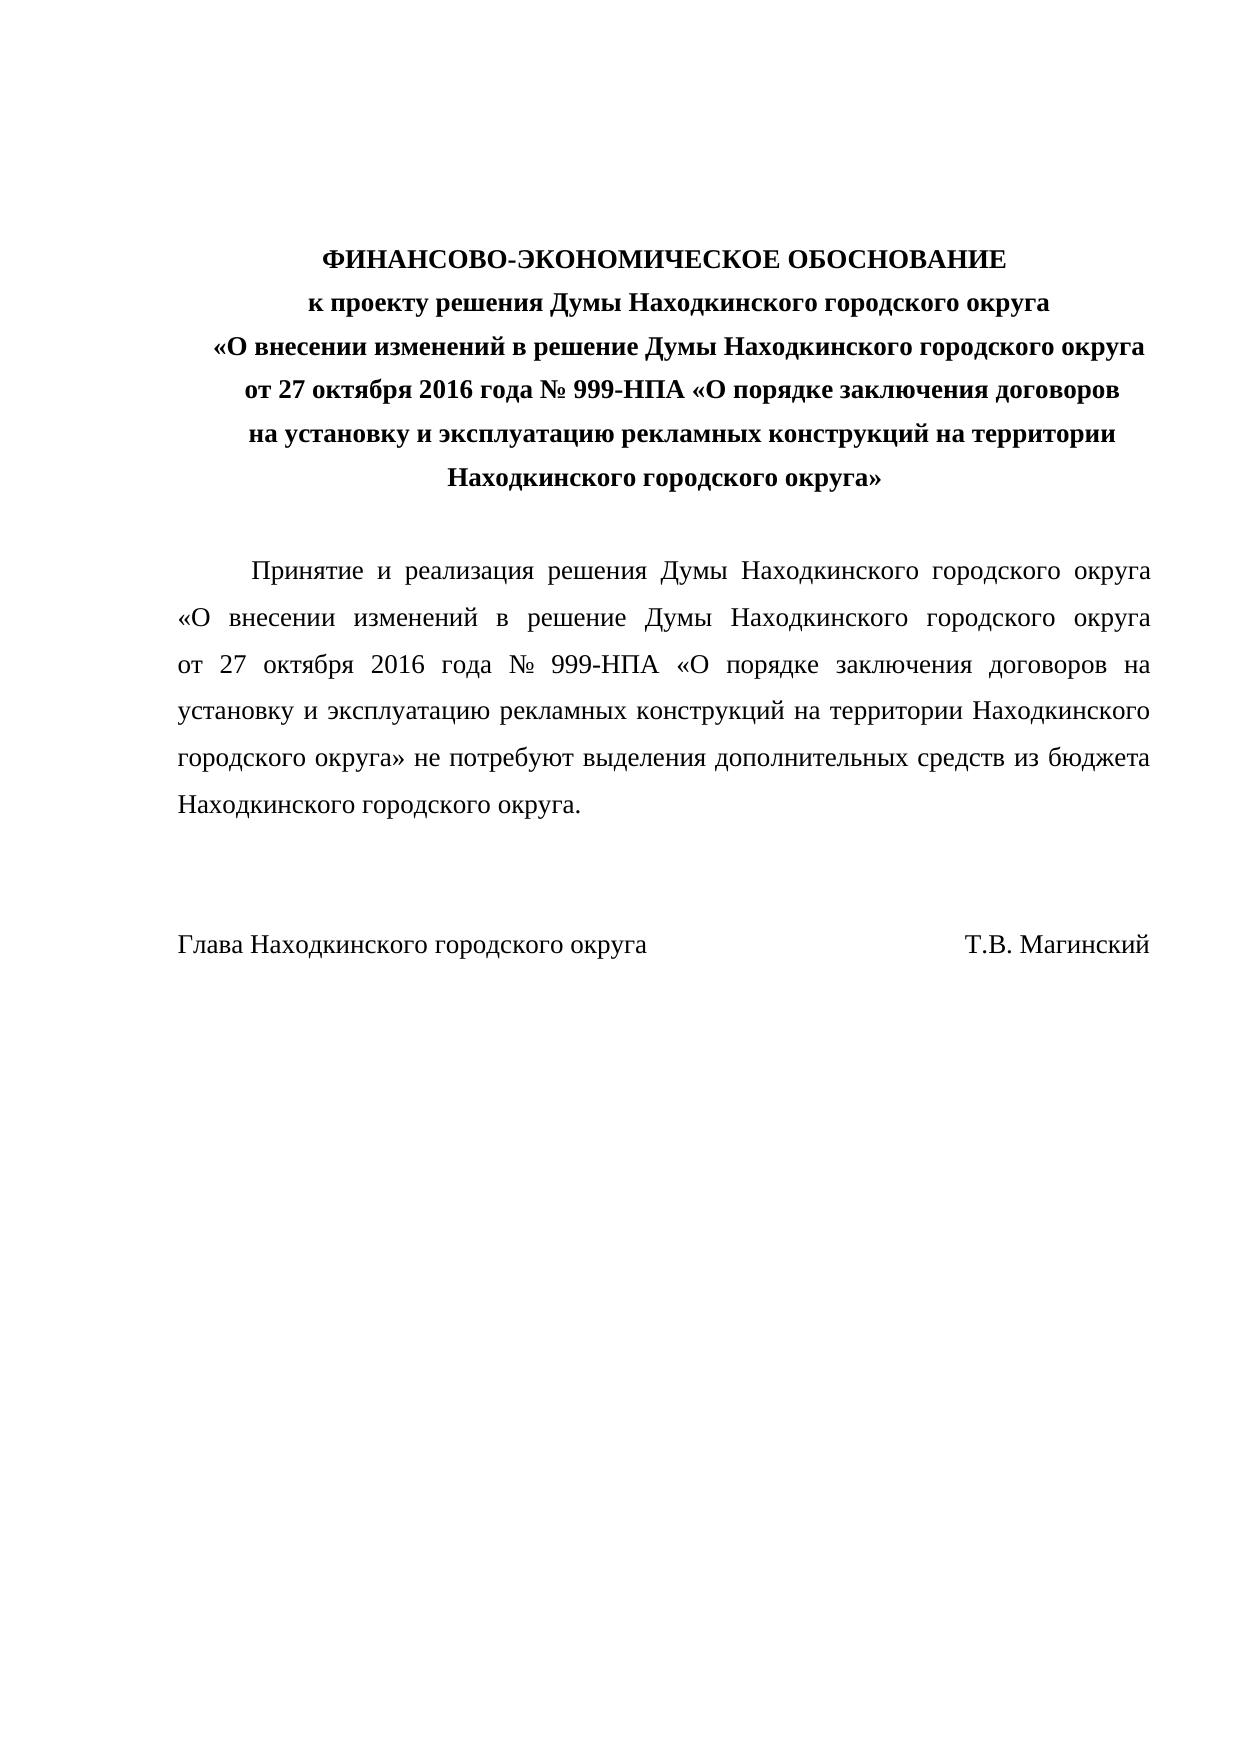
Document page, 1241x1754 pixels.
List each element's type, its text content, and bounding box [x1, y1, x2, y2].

text ФИНАНСОВО-ЭКОНОМИЧЕСКОЕ ОБОСНОВАНИЕ [177, 243, 1152, 274]
text от 27 октября 2016 года № 999-НПА «О порядке заключения договоров [207, 374, 1152, 405]
text Глава Находкинского городского округа Т.В. Магинский [177, 928, 1152, 959]
text Принятие и реализация решения Думы Находкинского городского округа «О внесении изменений в решение Думы Находкинского городского округа от 27 октября 2016 года № 999-НПА «О порядке заключения договоров на установку и эксплуатацию рекламных конструкций на территории Находкинского городского округа» не потребуют выделения дополнительных средств из бюджета Находкинского городского округа. [177, 554, 1152, 819]
text Находкинского городского округа» [177, 461, 1152, 492]
text «О внесении изменений в решение Думы Находкинского городского округа [207, 330, 1152, 361]
text к проекту решения Думы Находкинского городского округа [207, 286, 1152, 317]
text на установку и эксплуатацию рекламных конструкций на территории [207, 417, 1152, 448]
